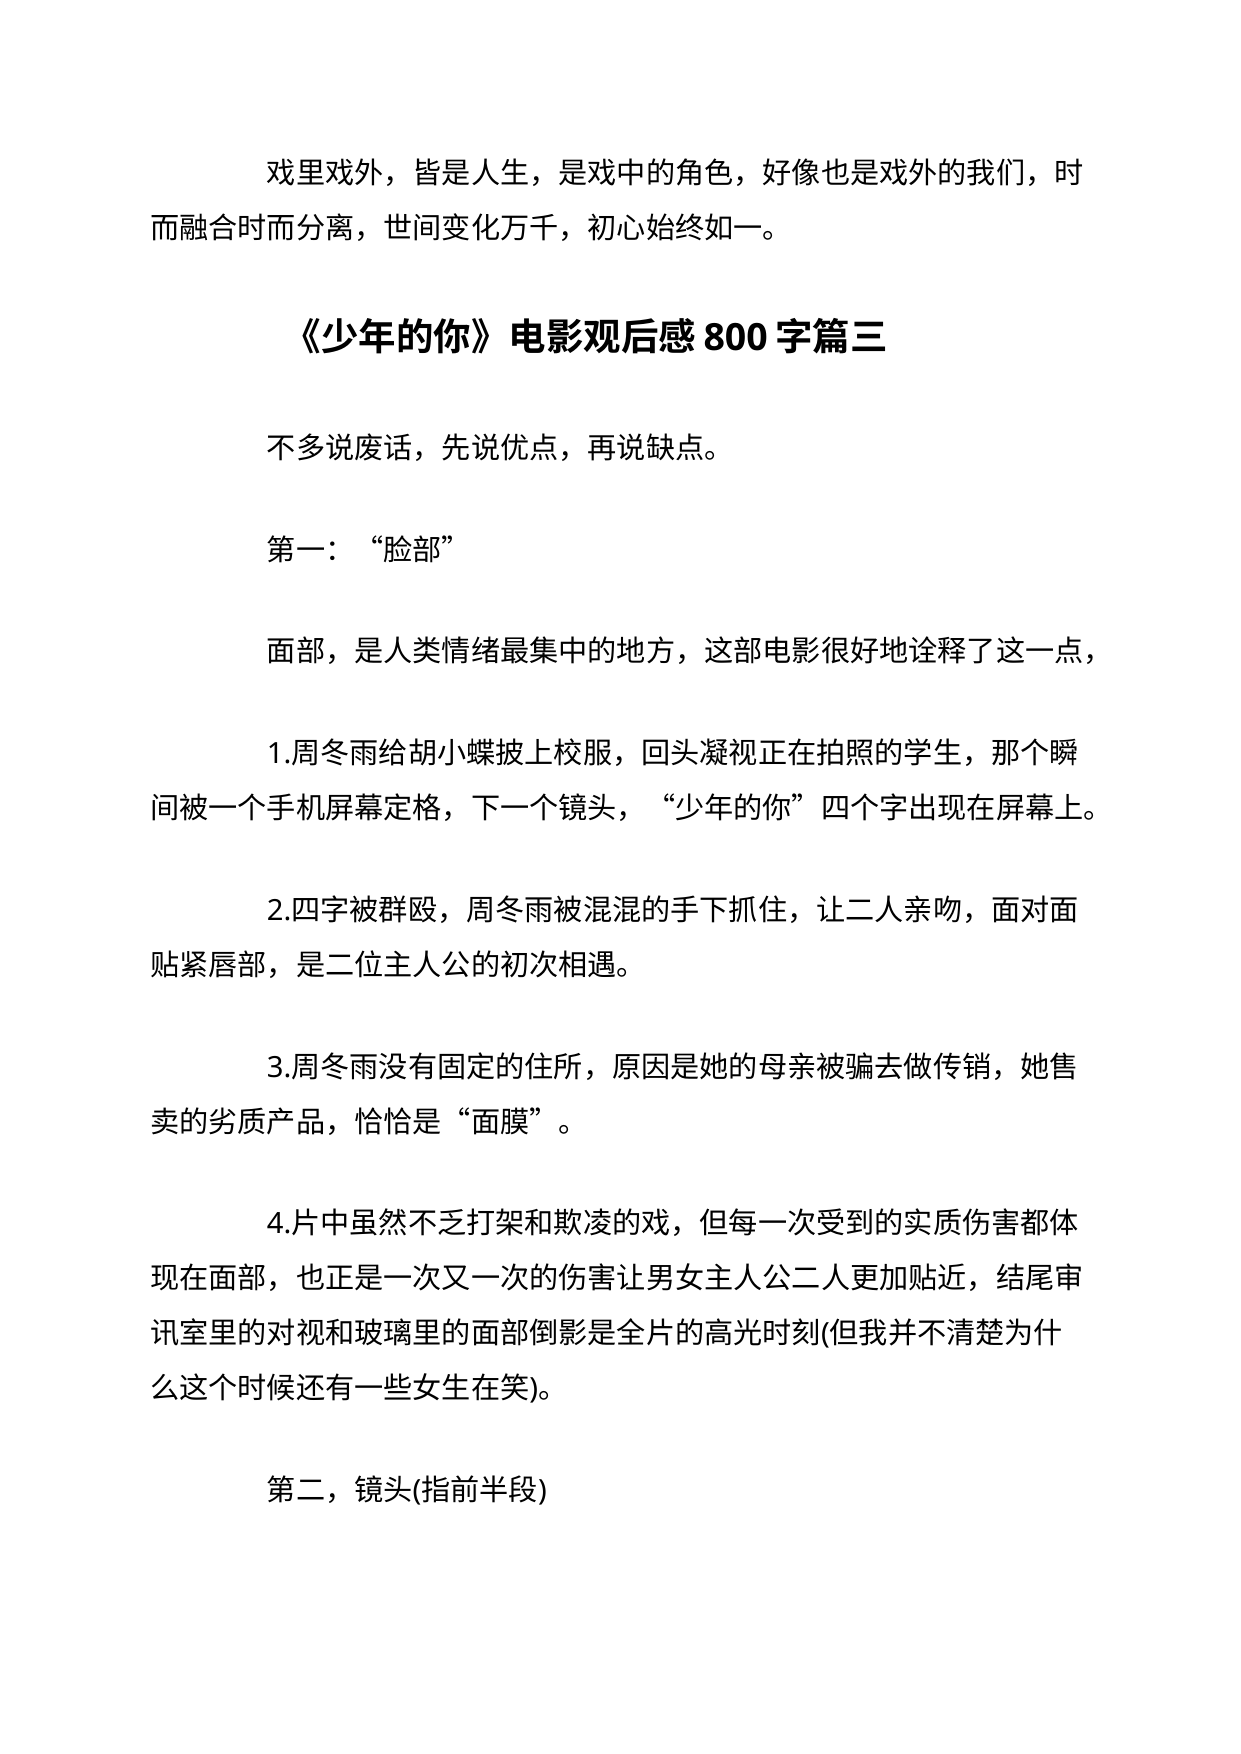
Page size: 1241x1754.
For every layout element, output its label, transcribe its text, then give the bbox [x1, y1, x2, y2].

text 第一：“脸部” [150, 526, 1090, 568]
text 1.周冬雨给胡小蝶披上校服，回头凝视正在拍照的学生，那个瞬间被一个手机屏幕定格，下一个镜头，“少年的你”四个字出现在屏幕上。 [150, 729, 1090, 827]
text 2.四字被群殴，周冬雨被混混的手下抓住，让二人亲吻，面对面贴紧唇部，是二位主人公的初次相遇。 [150, 886, 1090, 984]
text 第二，镜头(指前半段) [150, 1467, 1090, 1509]
text 面部，是人类情绪最集中的地方，这部电影很好地诠释了这一点， [150, 628, 1090, 670]
text 不多说废话，先说优点，再说缺点。 [150, 424, 1090, 467]
text 3.周冬雨没有固定的住所，原因是她的母亲被骗去做传销，她售卖的劣质产品，恰恰是“面膜”。 [150, 1043, 1090, 1140]
text 戏里戏外，皆是人生，是戏中的角色，好像也是戏外的我们，时而融合时而分离，世间变化万千，初心始终如一。 [150, 150, 1090, 247]
text 《少年的你》电影观后感800字篇三 [150, 307, 1090, 361]
text 4.片中虽然不乏打架和欺凌的戏，但每一次受到的实质伤害都体现在面部，也正是一次又一次的伤害让男女主人公二人更加贴近，结尾审讯室里的对视和玻璃里的面部倒影是全片的高光时刻(但我并不清楚为什么这个时候还有一些女生在笑)。 [150, 1200, 1090, 1407]
